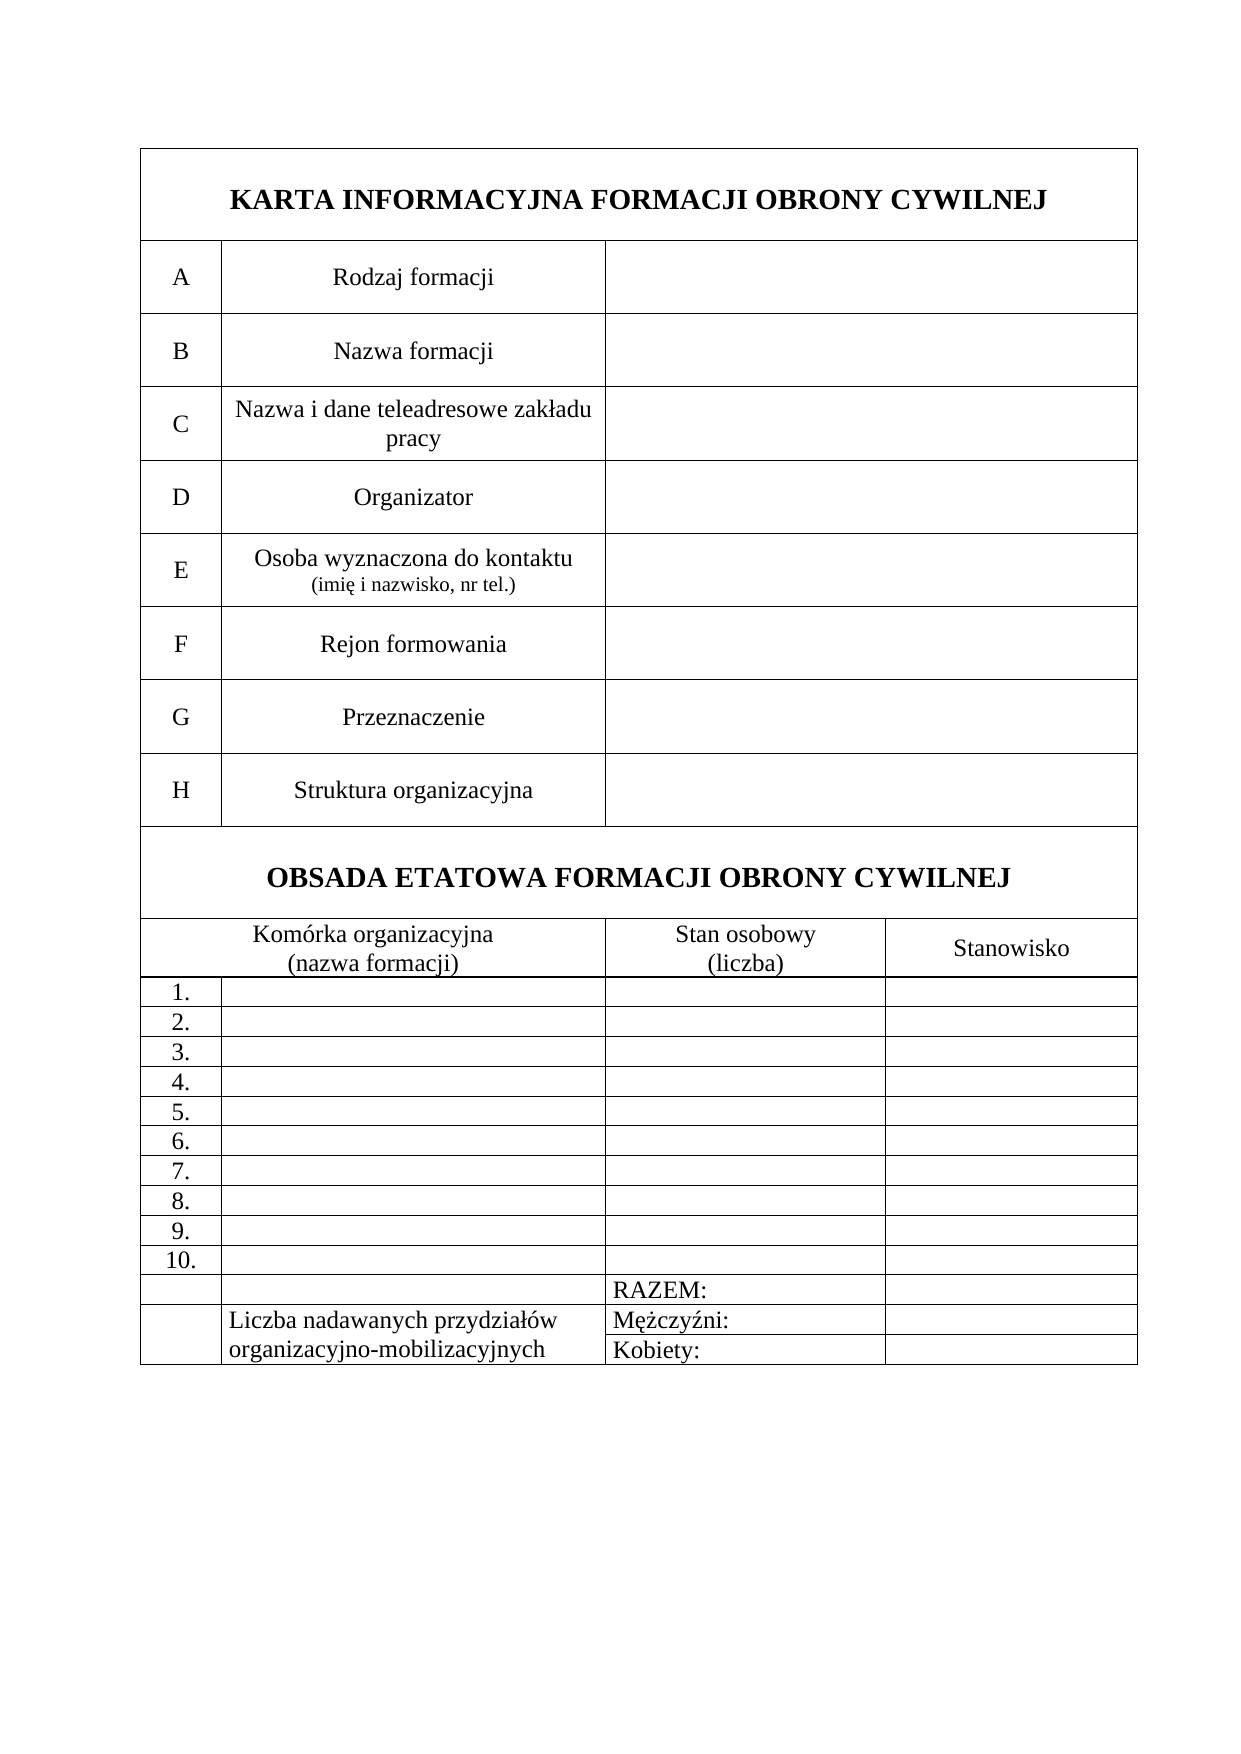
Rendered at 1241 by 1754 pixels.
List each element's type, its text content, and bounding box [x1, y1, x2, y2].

table_cell [606, 461, 1137, 533]
table_cell [606, 1097, 885, 1125]
table_cell [222, 1186, 605, 1215]
table_cell 6. [141, 1126, 221, 1155]
table_cell [222, 1156, 605, 1185]
table_cell [886, 1067, 1137, 1096]
table_cell [606, 534, 1137, 606]
table_cell Nazwa formacji [222, 314, 605, 386]
table_cell [222, 1037, 605, 1066]
table_cell RAZEM: [606, 1275, 885, 1304]
table_cell [606, 1246, 885, 1274]
table_cell [606, 387, 1137, 459]
table_cell 8. [141, 1186, 221, 1215]
table_cell 1. [141, 978, 221, 1006]
table_cell B [141, 314, 221, 386]
table_cell Struktura organizacyjna [222, 754, 605, 826]
table_cell Rodzaj formacji [222, 241, 605, 313]
table_cell [606, 1126, 885, 1155]
table_header KARTA INFORMACYJNA FORMACJI OBRONY CYWILNEJ [141, 149, 1137, 240]
table_cell Rejon formowania [222, 607, 605, 679]
table_cell [606, 1007, 885, 1036]
table_cell D [141, 461, 221, 533]
table_cell [886, 1246, 1137, 1274]
table_cell [886, 1275, 1137, 1304]
table_cell [222, 978, 605, 1006]
table_cell A [141, 241, 221, 313]
table_cell [886, 1216, 1137, 1244]
table_cell 3. [141, 1037, 221, 1066]
table_cell [222, 1275, 605, 1304]
table_cell [606, 607, 1137, 679]
table_cell [606, 1067, 885, 1096]
table_cell H [141, 754, 221, 826]
table_cell [606, 1037, 885, 1066]
table_cell F [141, 607, 221, 679]
table_cell 4. [141, 1067, 221, 1096]
table_cell [222, 1097, 605, 1125]
table_cell [606, 1186, 885, 1215]
table_cell [886, 1335, 1137, 1364]
table_cell Stan osobowy (liczba) [606, 919, 885, 976]
table_cell [141, 1275, 221, 1304]
table_cell [222, 1126, 605, 1155]
table_cell Liczba nadawanych przydziałów organizacyjno-mobilizacyjnych [222, 1305, 605, 1364]
table_cell Osoba wyznaczona do kontaktu (imię i nazwisko, nr tel.) [222, 534, 605, 606]
table_cell [222, 1246, 605, 1274]
table_cell 2. [141, 1007, 221, 1036]
table_cell [222, 1216, 605, 1244]
table_cell [886, 1305, 1137, 1334]
table_cell [606, 978, 885, 1006]
table_cell Stanowisko [886, 919, 1137, 976]
table_cell Przeznaczenie [222, 680, 605, 752]
table_cell [886, 1126, 1137, 1155]
table_cell [606, 1216, 885, 1244]
table_cell [606, 1156, 885, 1185]
table_cell [886, 978, 1137, 1006]
table_cell [606, 680, 1137, 752]
table_cell Nazwa i dane teleadresowe zakładu pracy [222, 387, 605, 459]
table_cell [886, 1037, 1137, 1066]
table_cell Organizator [222, 461, 605, 533]
table_cell Kobiety: [606, 1335, 885, 1364]
table_cell [141, 1305, 221, 1364]
table_cell 5. [141, 1097, 221, 1125]
table_cell [886, 1007, 1137, 1036]
table_cell [886, 1156, 1137, 1185]
table_cell OBSADA ETATOWA FORMACJI OBRONY CYWILNEJ [141, 827, 1137, 918]
table_cell Komórka organizacyjna (nazwa formacji) [141, 919, 605, 976]
table_cell C [141, 387, 221, 459]
table_cell [222, 1007, 605, 1036]
table_cell 10. [141, 1246, 221, 1274]
table_cell [606, 314, 1137, 386]
table_cell [886, 1186, 1137, 1215]
table_cell E [141, 534, 221, 606]
table_cell [222, 1067, 605, 1096]
table_cell 9. [141, 1216, 221, 1244]
table_cell Mężczyźni: [606, 1305, 885, 1334]
table_cell [886, 1097, 1137, 1125]
table_cell [606, 241, 1137, 313]
table_cell 7. [141, 1156, 221, 1185]
table_cell [606, 754, 1137, 826]
table_cell G [141, 680, 221, 752]
